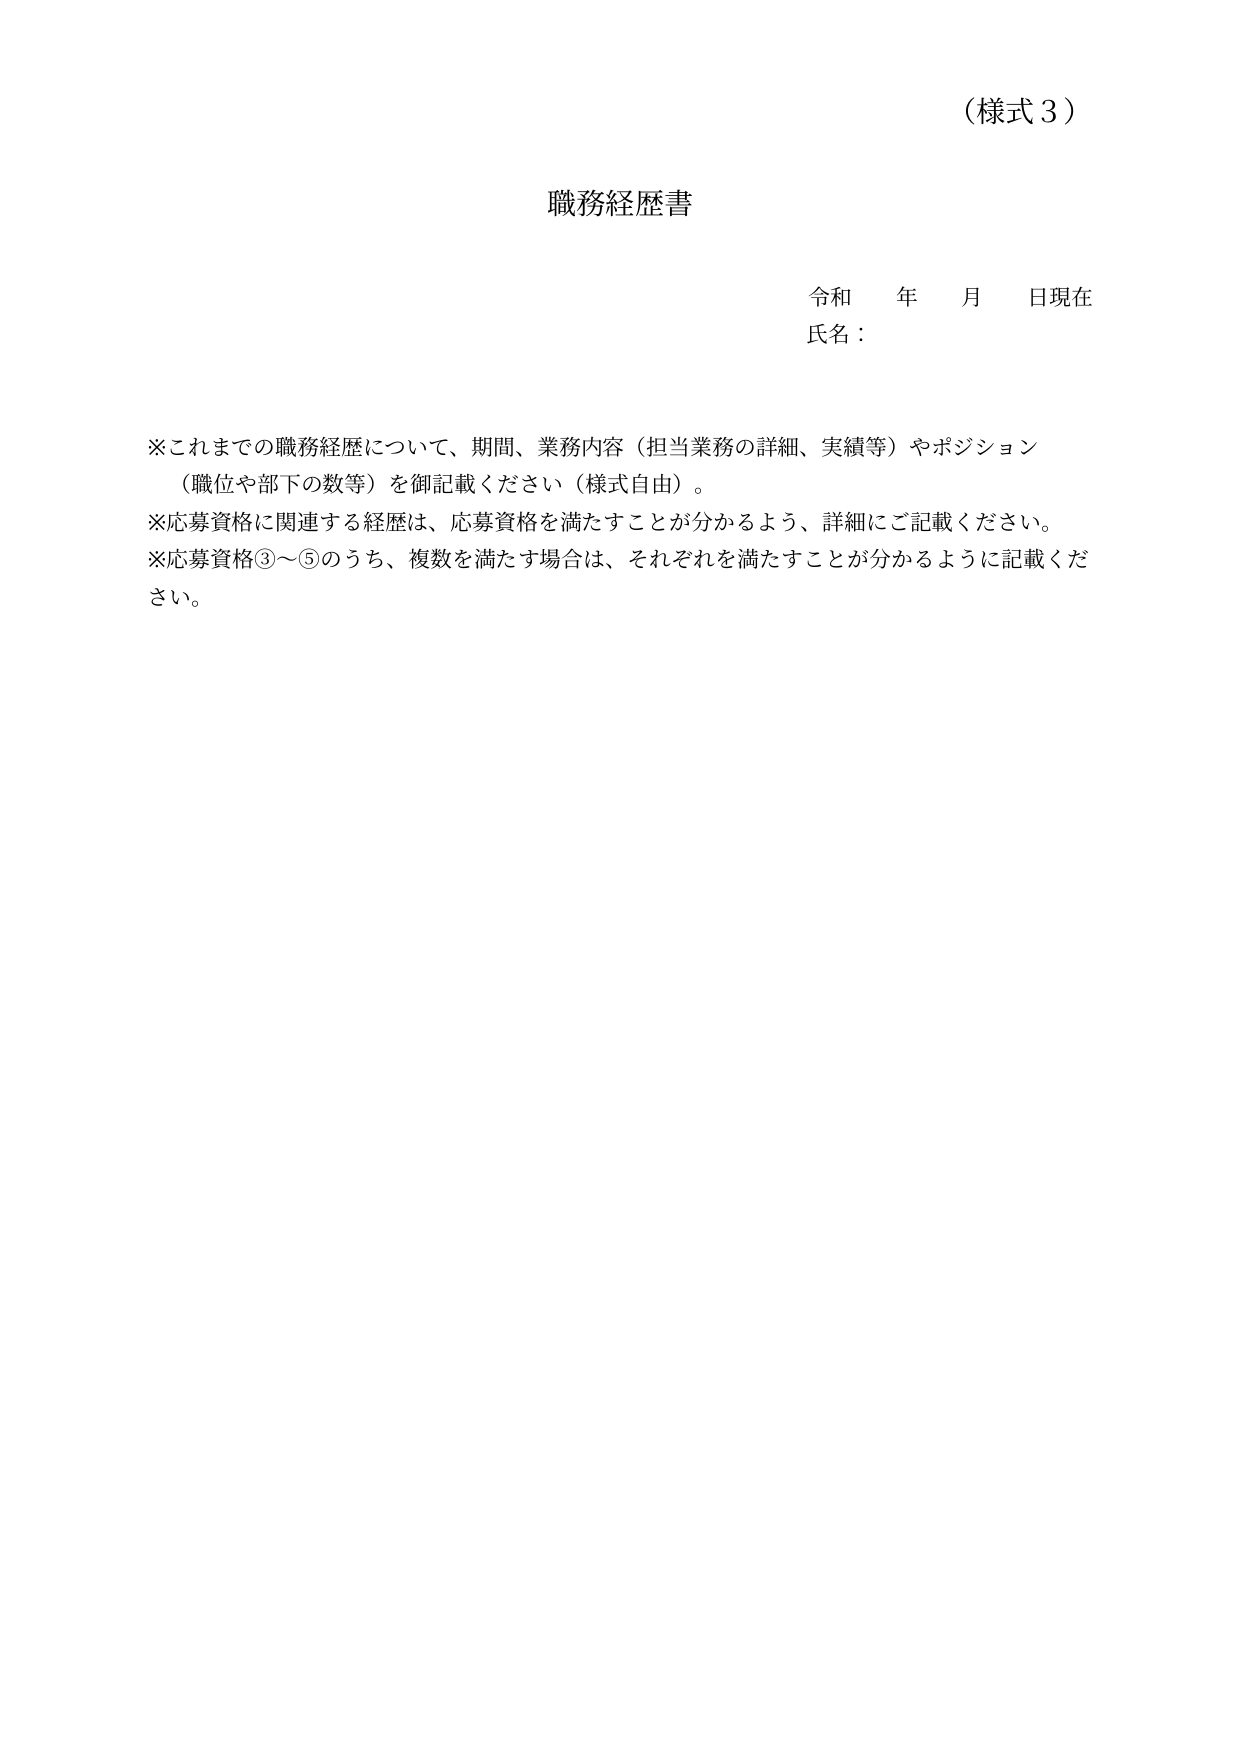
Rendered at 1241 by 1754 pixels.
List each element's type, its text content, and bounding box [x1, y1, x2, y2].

text ※これまでの職務経歴について、期間、業務内容（担当業務の詳細、実績等）やポジション [148, 427, 1092, 464]
text 氏名： [148, 314, 917, 352]
text ※応募資格③～⑤のうち、複数を満たす場合は、それぞれを満たすことが分かるように記載ください。 [148, 539, 1092, 614]
text （職位や部下の数等）を御記載ください（様式自由）。 [148, 464, 1092, 502]
text 職務経歴書 [148, 164, 1092, 239]
text 令和 年 月 日現在 [148, 277, 1092, 314]
text ※応募資格に関連する経歴は、応募資格を満たすことが分かるよう、詳細にご記載ください。 [148, 502, 1092, 539]
